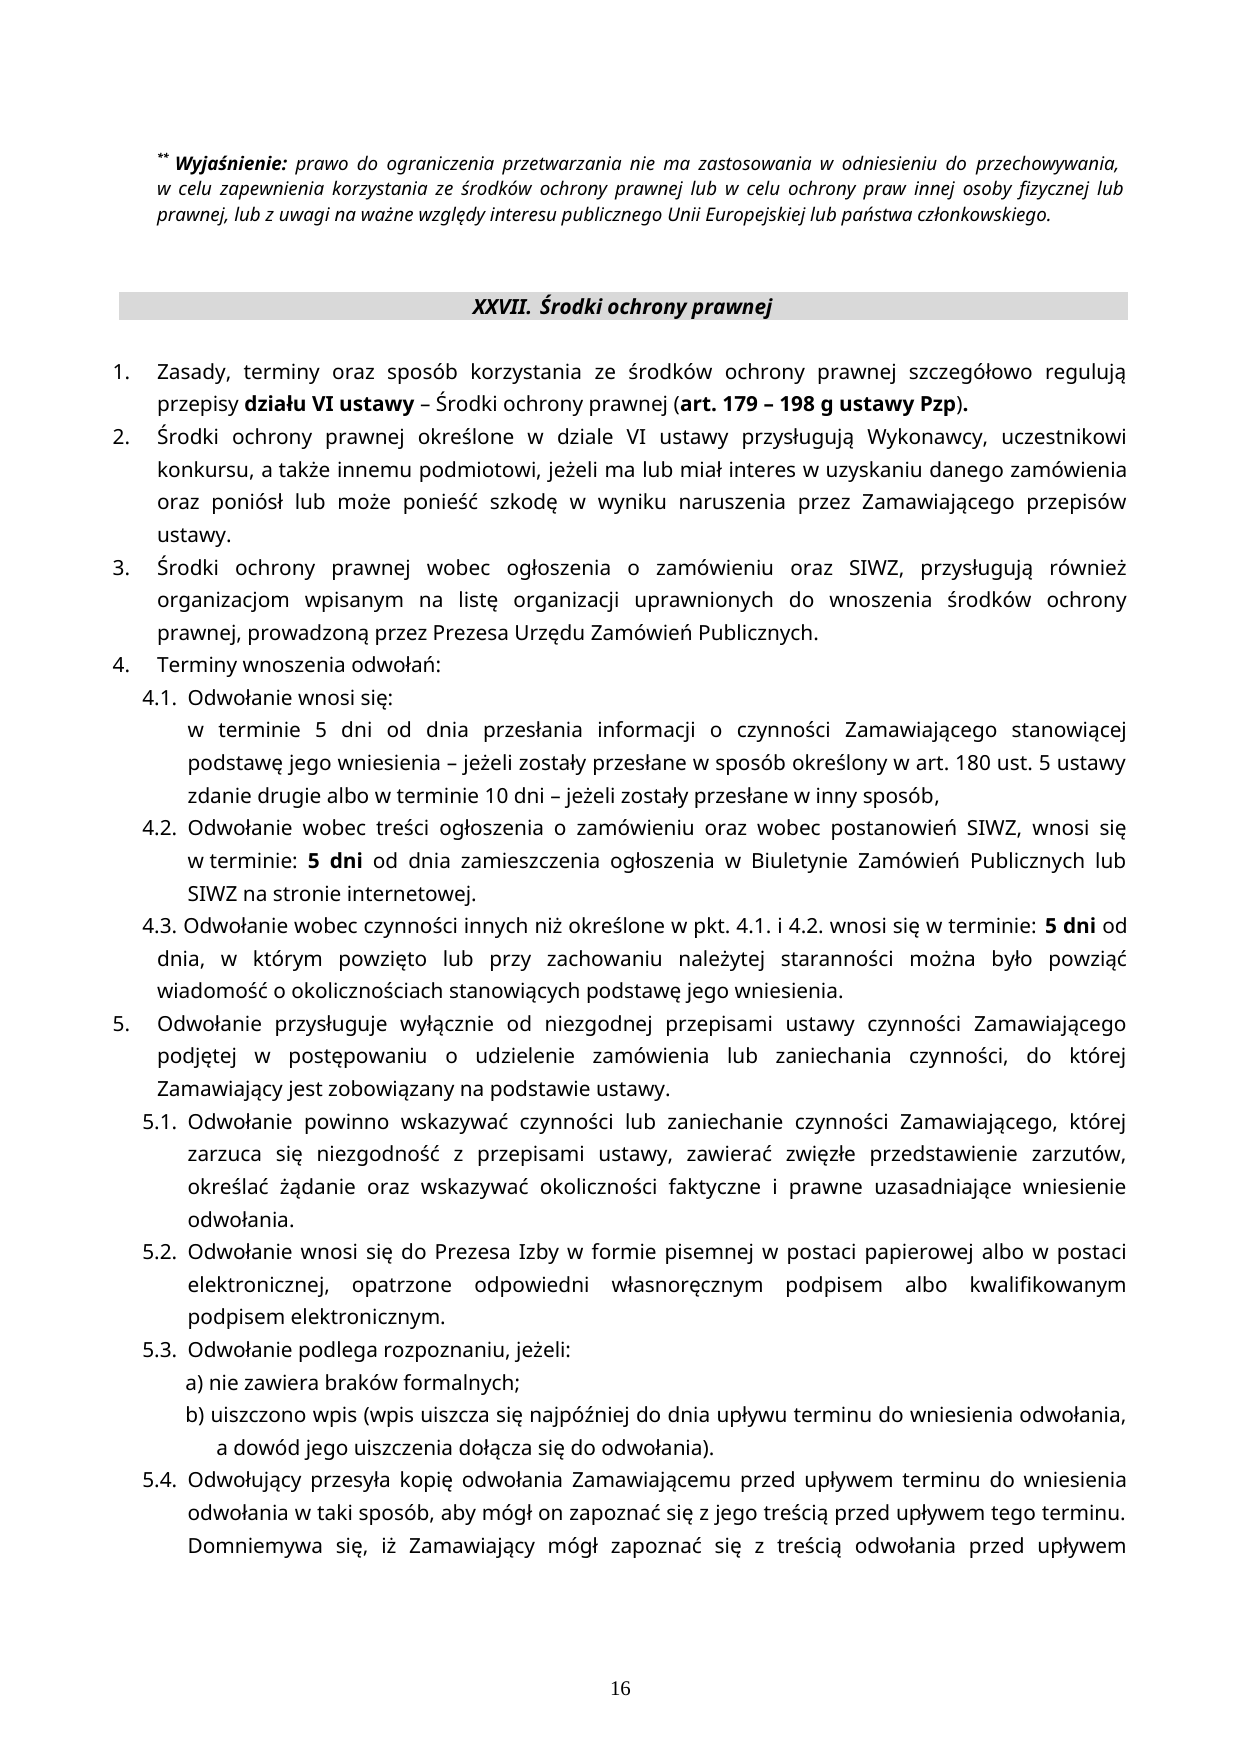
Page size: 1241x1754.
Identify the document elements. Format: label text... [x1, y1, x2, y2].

list Terminy wnoszenia odwołań: [112, 650, 1128, 679]
text 4.2. Odwołanie wobec treści ogłoszenia o zamówieniu oraz wobec postanowień SIWZ, wnosi się w terminie: 5 dni od dnia zamieszczenia ogłoszenia w Biuletynie Zamówień Publicznych lub SIWZ na stronie internetowej. [142, 813, 1128, 907]
list Środki ochrony prawnej wobec ogłoszenia o zamówieniu oraz SIWZ, przysługują również organizacjom wpisanym na listę organizacji uprawnionych do wnoszenia środków ochrony prawnej, prowadzoną przez Prezesa Urzędu Zamówień Publicznych. [112, 553, 1128, 646]
list Odwołanie podlega rozpoznaniu, jeżeli: [142, 1335, 1128, 1363]
list Środki ochrony prawnej [119, 292, 1128, 320]
list Zasady, terminy oraz sposób korzystania ze środków ochrony prawnej szczegółowo regulują przepisy działu VI ustawy – Środki ochrony prawnej (art. 179 – ustawy Pzp). [112, 357, 1128, 418]
list Środki ochrony prawnej określone w dziale VI ustawy przysługują Wykonawcy, uczestnikowi konkursu, a także innemu podmiotowi, jeżeli ma lub miał interes w uzyskaniu danego zamówienia oraz poniósł lub może ponieść szkodę w wyniku naruszenia przez Zamawiającego przepisów ustawy. [112, 422, 1128, 548]
text 4.1. Odwołanie wnosi się: [142, 683, 1128, 711]
text 4.3. Odwołanie wobec czynności innych niż określone w pkt. 4.1. i 4.2. wnosi się w terminie: 5 dni od dnia, w którym powzięto lub przy zachowaniu należytej staranności można było powziąć wiadomość o okolicznościach stanowiących podstawę jego wniesienia. [142, 911, 1128, 1005]
list Odwołanie przysługuje wyłącznie od niezgodnej przepisami ustawy czynności Zamawiającego podjętej w postępowaniu o udzielenie zamówienia lub zaniechania czynności, do której Zamawiający jest zobowiązany na podstawie ustawy. [112, 1009, 1128, 1103]
text w terminie 5 dni od dnia przesłania informacji o czynności Zamawiającego stanowiącej podstawę jego wniesienia – jeżeli zostały przesłane w sposób określony w art. 180 ust. 5 ustawy zdanie drugie albo w terminie 10 dni – jeżeli zostały przesłane w inny sposób, [187, 716, 1128, 809]
text ** Wyjaśnienie: prawo do ograniczenia przetwarzania nie ma zastosowania w odniesieniu do przechowywania, w celu zapewnienia korzystania ze środków ochrony prawnej lub w celu ochrony praw innej osoby fizycznej lub prawnej, lub z uwagi na ważne względy interesu publicznego Unii Europejskiej lub państwa członkowskiego. [157, 150, 1128, 227]
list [142, 1466, 1128, 1559]
text a) nie zawiera braków formalnych; [185, 1368, 1128, 1396]
text b) uiszczono wpis (wpis uiszcza się najpóźniej do dnia upływu terminu do wniesienia odwołania, a dowód jego uiszczenia dołącza się do odwołania). [185, 1400, 1128, 1461]
list Odwołanie wnosi się do Prezesa Izby w formie pisemnej w postaci papierowej albo w postaci elektronicznej, opatrzone odpowiedni własnoręcznym podpisem albo kwalifikowanym podpisem elektronicznym. [142, 1237, 1128, 1331]
list Odwołanie powinno wskazywać czynności lub zaniechanie czynności Zamawiającego, której zarzuca się niezgodność z przepisami ustawy, zawierać zwięzłe przedstawienie zarzutów, określać żądanie oraz wskazywać okoliczności faktyczne i prawne uzasadniające wniesienie odwołania. [142, 1107, 1128, 1233]
